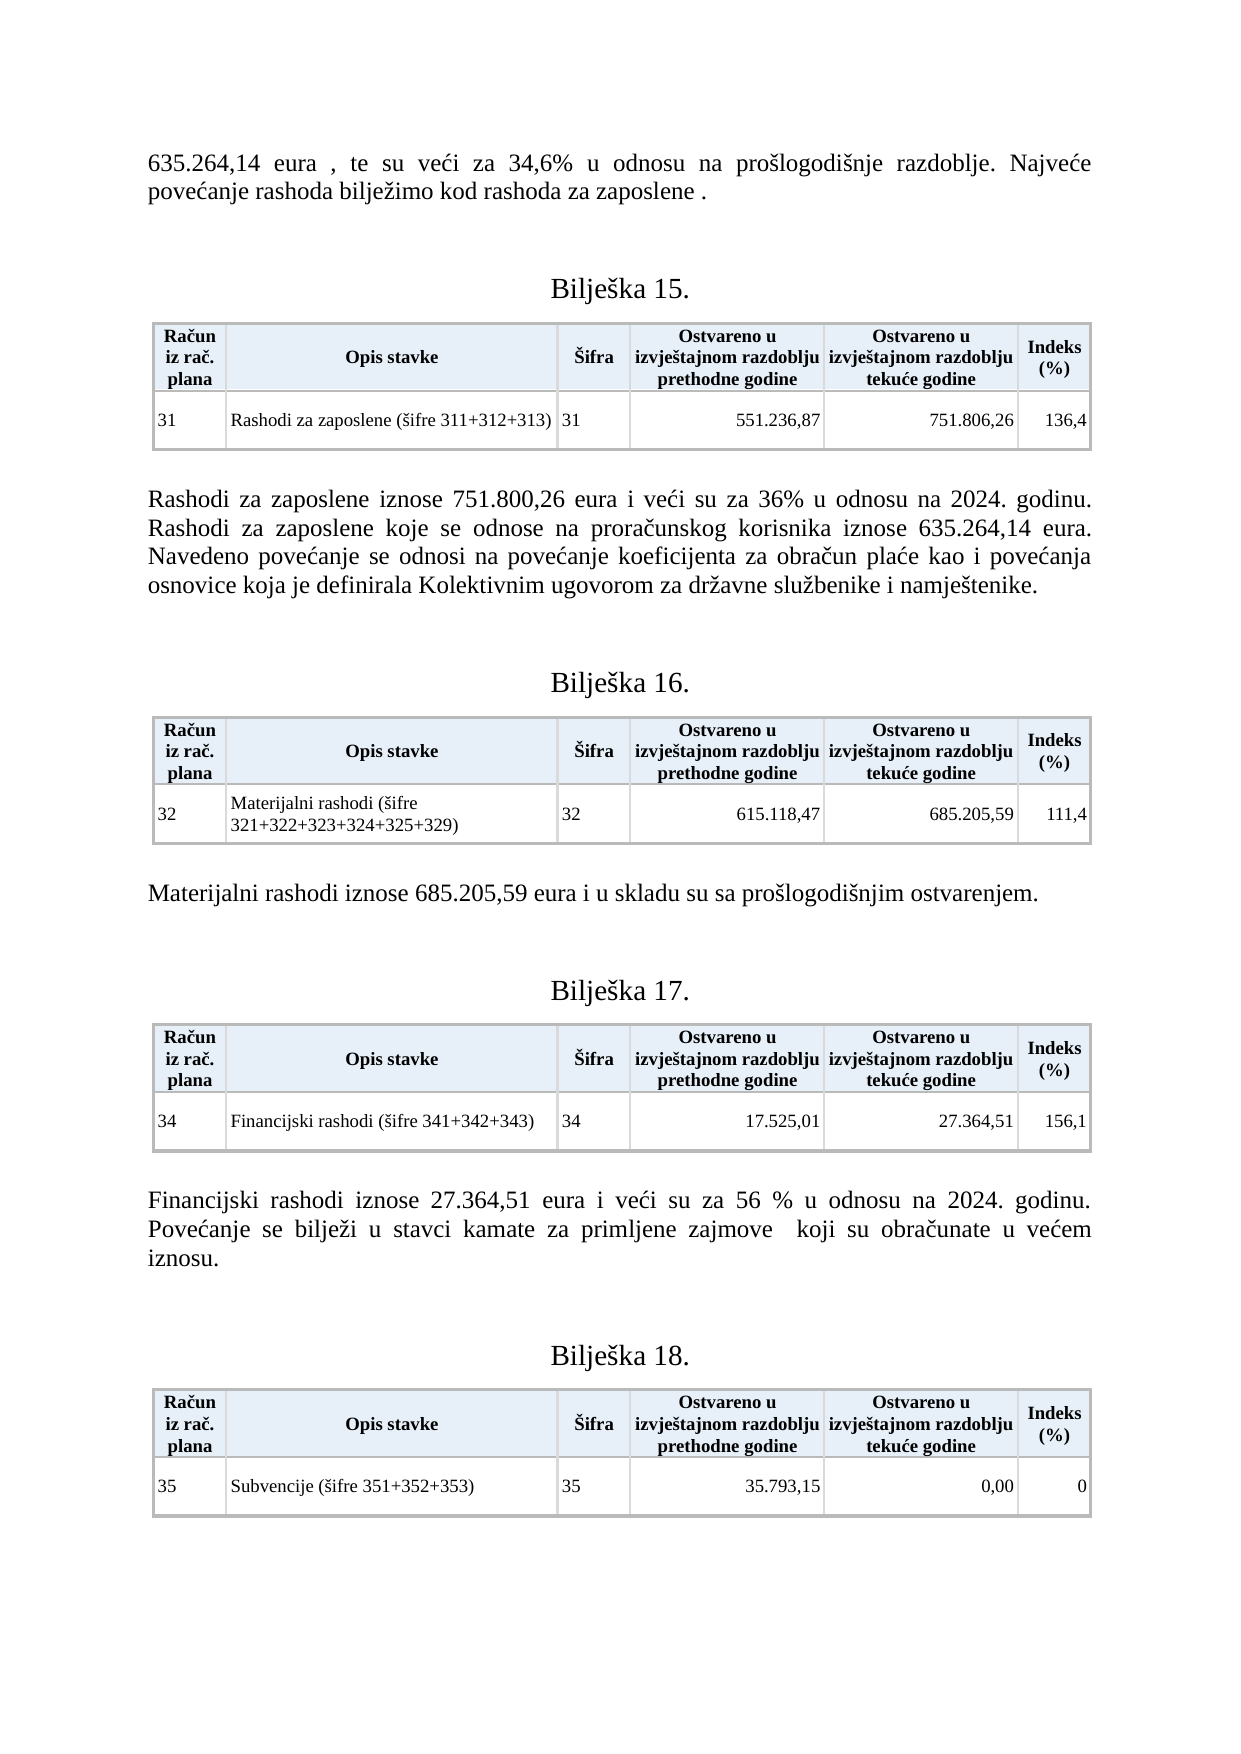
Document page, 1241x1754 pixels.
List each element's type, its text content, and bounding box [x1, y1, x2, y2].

table_header Opis stavke [227, 719, 556, 783]
table_header Šifra [559, 325, 629, 389]
text Financijski rashodi iznose 27.364,51 eura i veći su za 56 % u odnosu na 2024. godinu. Povećanje se bilježi u stavci kamate za primljene zajmove koji su obračunate u većem iznosu. [148, 1185, 1093, 1272]
table_cell 17.525,01 [631, 1093, 823, 1149]
table_header Ostvareno u izvještajnom razdoblju prethodne godine [631, 719, 823, 783]
table_cell 35.793,15 [631, 1458, 823, 1514]
table_header Indeks (%) [1019, 325, 1089, 389]
table_header Račun iz rač. plana [155, 1026, 225, 1091]
table_cell Financijski rashodi (šifre 341+342+343) [227, 1093, 556, 1149]
text Rashodi za zaposlene iznose 751.800,26 eura i veći su za 36% u odnosu na 2024. godinu. Rashodi za zaposlene koje se odnose na proračunskog korisnika iznose 635.264,14 eura. Navedeno povećanje se odnosi na povećanje koeficijenta za obračun plaće kao i povećanja osnovice koja je definirala Kolektivnim ugovorom za državne službenike i namještenike. [148, 484, 1093, 599]
table_header Opis stavke [227, 1026, 556, 1091]
text Bilješka 18. [148, 1338, 1093, 1372]
table_cell 685.205,59 [825, 785, 1017, 842]
table_cell 32 [559, 785, 629, 842]
table_cell 156,1 [1019, 1093, 1089, 1149]
table_header Ostvareno u izvještajnom razdoblju prethodne godine [631, 1391, 823, 1456]
text Bilješka 17. [148, 973, 1093, 1006]
text Bilješka 15. [148, 271, 1093, 305]
table_header Šifra [559, 719, 629, 783]
table_cell 751.806,26 [825, 392, 1017, 448]
table_header Ostvareno u izvještajnom razdoblju tekuće godine [825, 325, 1017, 389]
table_header Račun iz rač. plana [155, 325, 225, 389]
table_cell 0 [1019, 1458, 1089, 1514]
table_cell Subvencije (šifre 351+352+353) [227, 1458, 556, 1514]
table_header Ostvareno u izvještajnom razdoblju prethodne godine [631, 325, 823, 389]
table_cell 31 [155, 392, 225, 448]
table_cell 111,4 [1019, 785, 1089, 842]
table_header Ostvareno u izvještajnom razdoblju tekuće godine [825, 719, 1017, 783]
table_cell 31 [559, 392, 629, 448]
table_cell 0,00 [825, 1458, 1017, 1514]
table_header Opis stavke [227, 325, 556, 389]
table_header Indeks (%) [1019, 1026, 1089, 1091]
table_cell 32 [155, 785, 225, 842]
table_header Šifra [559, 1026, 629, 1091]
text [148, 148, 1093, 205]
table_cell 35 [155, 1458, 225, 1514]
text Materijalni rashodi iznose 685.205,59 eura i u skladu su sa prošlogodišnjim ostvarenjem. [148, 878, 1093, 907]
table_header Ostvareno u izvještajnom razdoblju tekuće godine [825, 1391, 1017, 1456]
table_header Indeks (%) [1019, 719, 1089, 783]
text Bilješka 16. [148, 665, 1093, 699]
table_cell 34 [155, 1093, 225, 1149]
table_cell 615.118,47 [631, 785, 823, 842]
table_cell 35 [559, 1458, 629, 1514]
table_cell Rashodi za zaposlene (šifre 311+312+313) [227, 392, 556, 448]
table_cell 136,4 [1019, 392, 1089, 448]
table_header Ostvareno u izvještajnom razdoblju prethodne godine [631, 1026, 823, 1091]
table_header Opis stavke [227, 1391, 556, 1456]
table_cell 27.364,51 [825, 1093, 1017, 1149]
table_header Račun iz rač. plana [155, 719, 225, 783]
table_cell 551.236,87 [631, 392, 823, 448]
table_cell 34 [559, 1093, 629, 1149]
table_header Indeks (%) [1019, 1391, 1089, 1456]
table_header Ostvareno u izvještajnom razdoblju tekuće godine [825, 1026, 1017, 1091]
table_header Šifra [559, 1391, 629, 1456]
table_cell Materijalni rashodi (šifre 321+322+323+324+325+329) [227, 785, 556, 842]
table_header Račun iz rač. plana [155, 1391, 225, 1456]
